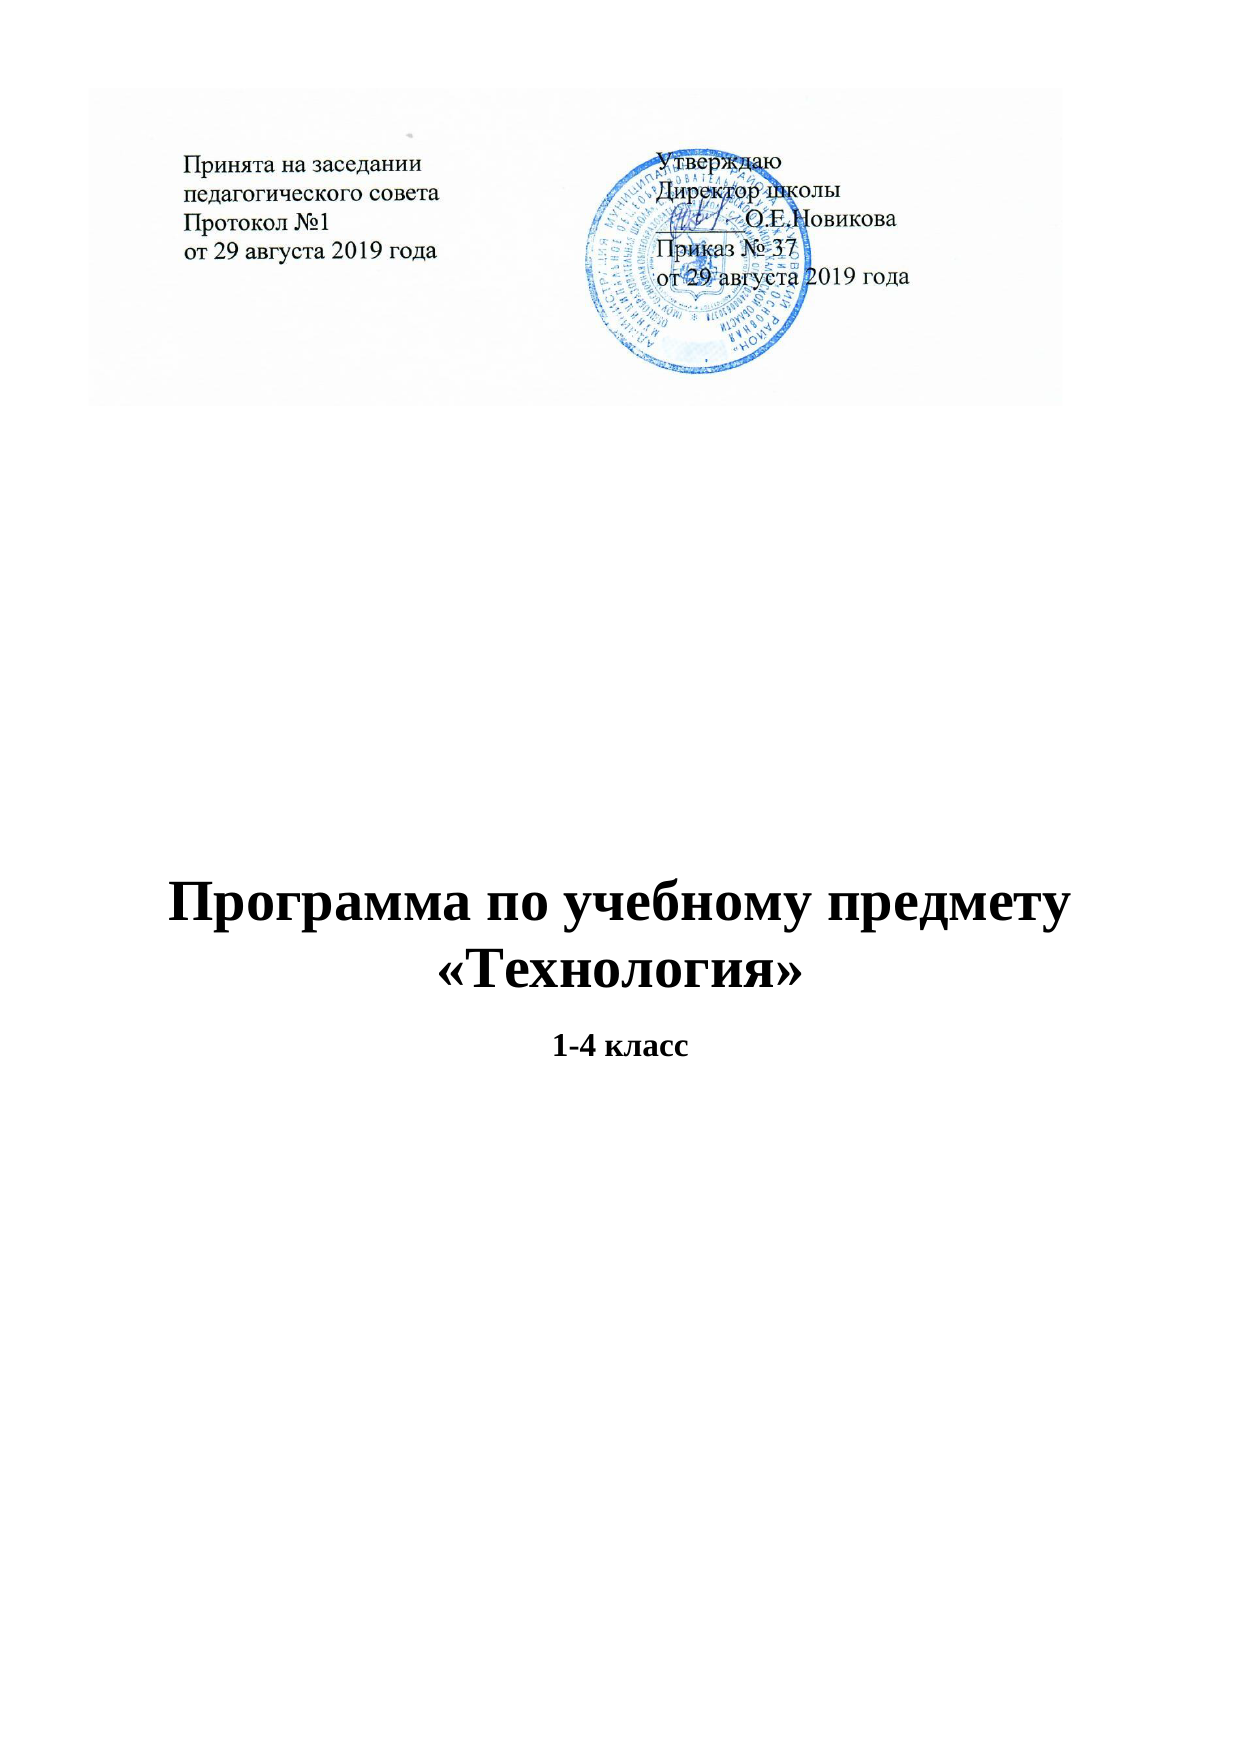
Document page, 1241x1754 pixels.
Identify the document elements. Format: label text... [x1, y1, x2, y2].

text 1-4 класс [89, 1025, 1152, 1063]
text Программа по учебному предмету «Технология» [89, 866, 1152, 1000]
